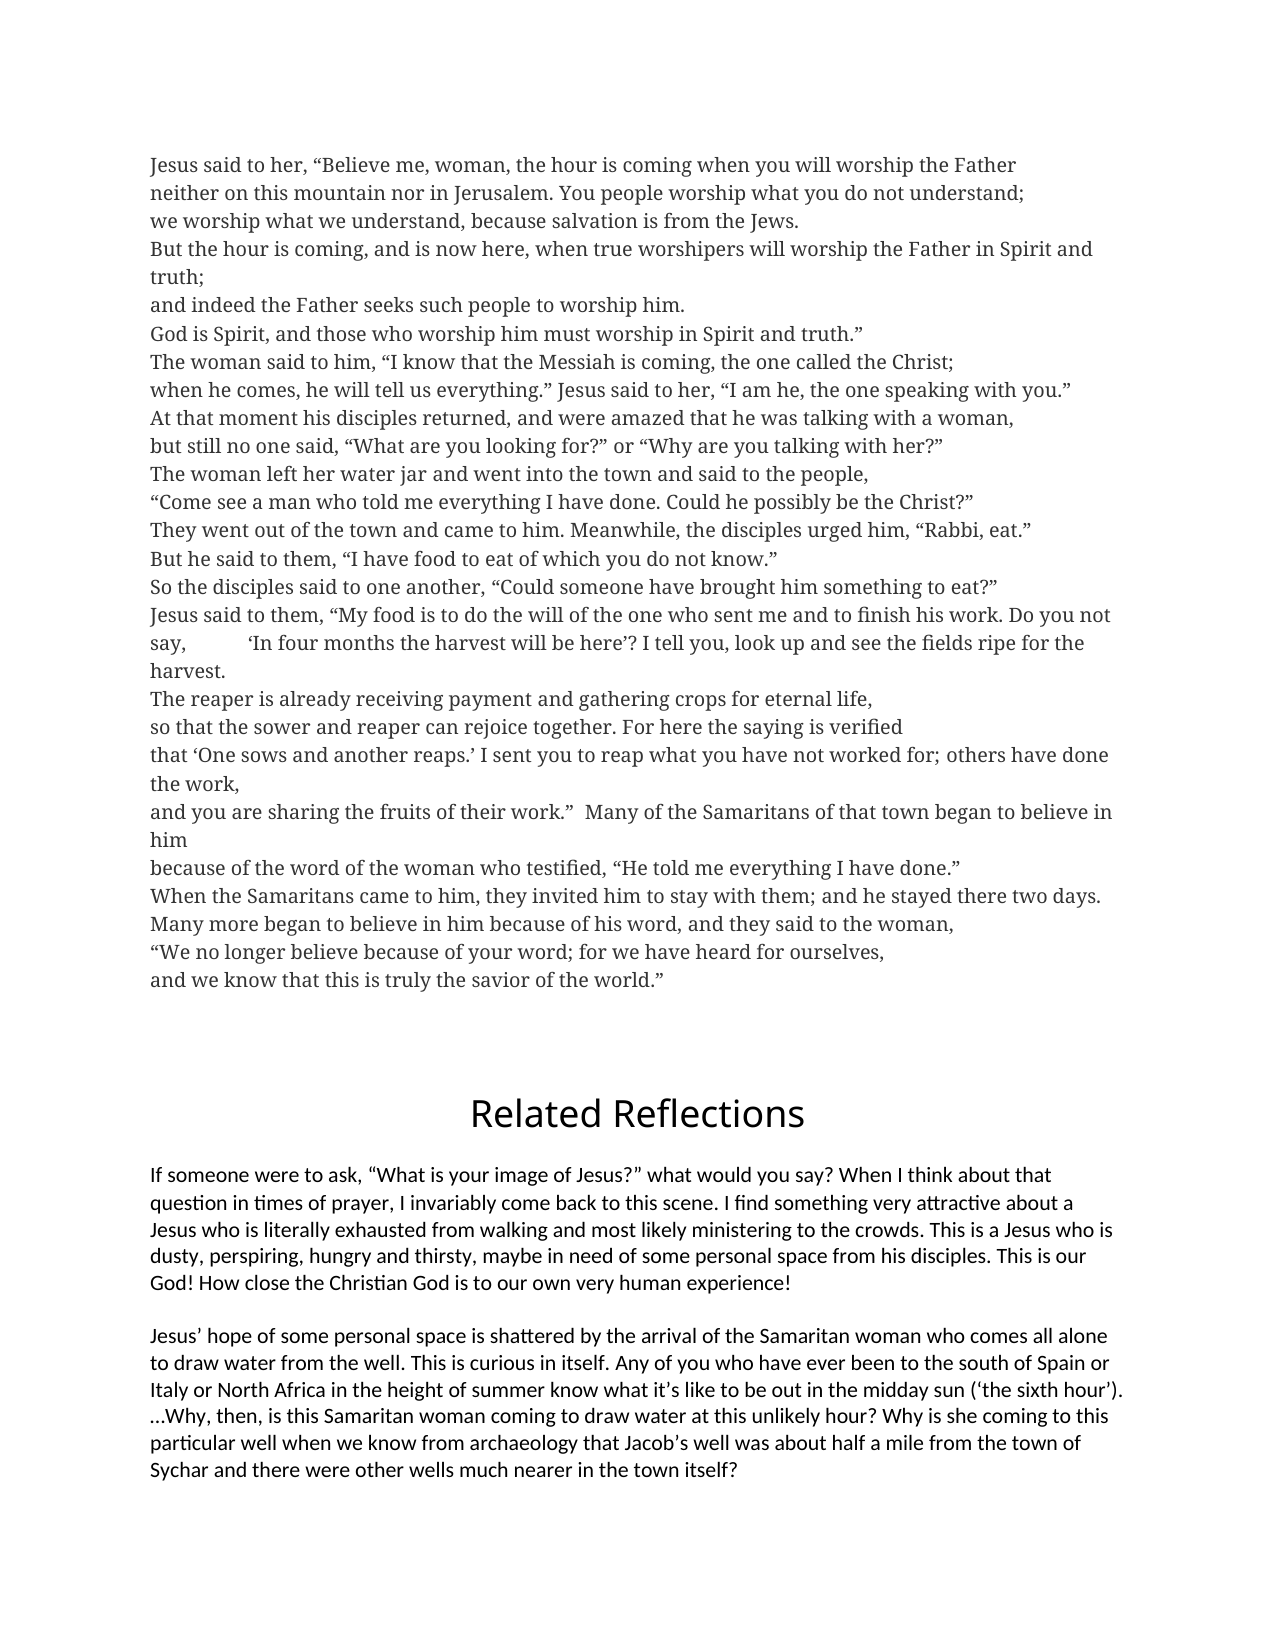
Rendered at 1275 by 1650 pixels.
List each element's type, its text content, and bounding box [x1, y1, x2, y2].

text If someone were to ask, “What is your image of Jesus?” what would you say? When I think about that question in times of prayer, I invariably come back to this scene. I find something very attractive about a Jesus who is literally exhausted from walking and most likely ministering to the crowds. This is a Jesus who is dusty, perspiring, hungry and thirsty, maybe in need of some personal space from his disciples. This is our God! How close the Christian God is to our own very human experience! [150, 1159, 1125, 1296]
text Jesus said to her, “Believe me, woman, the hour is coming when you will worship the Father neither on this mountain nor in Jerusalem. You people worship what you do not understand; we worship what we understand, because salvation is from the Jews. But the hour is coming, and is now here, when true worshipers will worship the Father in Spirit and truth; and indeed the Father seeks such people to worship him. God is Spirit, and those who worship him must worship in Spirit and truth.” The woman said to him, “I know that the Messiah is coming, the one called the Christ; when he comes, he will tell us everything.” Jesus said to her, “I am he, the one speaking with you.” [150, 150, 1125, 403]
text Jesus’ hope of some personal space is shattered by the arrival of the Samaritan woman who comes all alone to draw water from the well. This is curious in itself. Any of you who have ever been to the south of Spain or Italy or North Africa in the height of summer know what it’s like to be out in the midday sun (‘the sixth hour’). …Why, then, is this Samaritan woman coming to draw water at this unlikely hour? Why is she coming to this particular well when we know from archaeology that Jacob’s well was about half a mile from the town of Sychar and there were other wells much nearer in the town itself? [150, 1322, 1125, 1482]
text Related Reflections [150, 1087, 1125, 1138]
text At that moment his disciples returned, and were amazed that he was talking with a woman, but still no one said, “What are you looking for?” or “Why are you talking with her?” The woman left her water jar and went into the town and said to the people, “Come see a man who told me everything I have done. Could he possibly be the Christ?” They went out of the town and came to him. Meanwhile, the disciples urged him, “Rabbi, eat.” But he said to them, “I have food to eat of which you do not know.” So the disciples said to one another, “Could someone have brought him something to eat?” Jesus said to them, “My food is to do the will of the one who sent me and to finish his work. Do you not say, ‘In four months the harvest will be here’? I tell you, look up and see the fields ripe for the harvest. The reaper is already receiving payment and gathering crops for eternal life, so that the sower and reaper can rejoice together. For here the saying is verified that ‘One sows and another reaps.’ I sent you to reap what you have not worked for; others have done the work, and you are sharing the fruits of their work.” Many of the Samaritans of that town began to believe in him because of the word of the woman who testified, “He told me everything I have done.” When the Samaritans came to him, they invited him to stay with them; and he stayed there two days. Many more began to believe in him because of his word, and they said to the woman, “We no longer believe because of your word; for we have heard for ourselves, and we know that this is truly the savior of the world.” [150, 403, 1125, 994]
